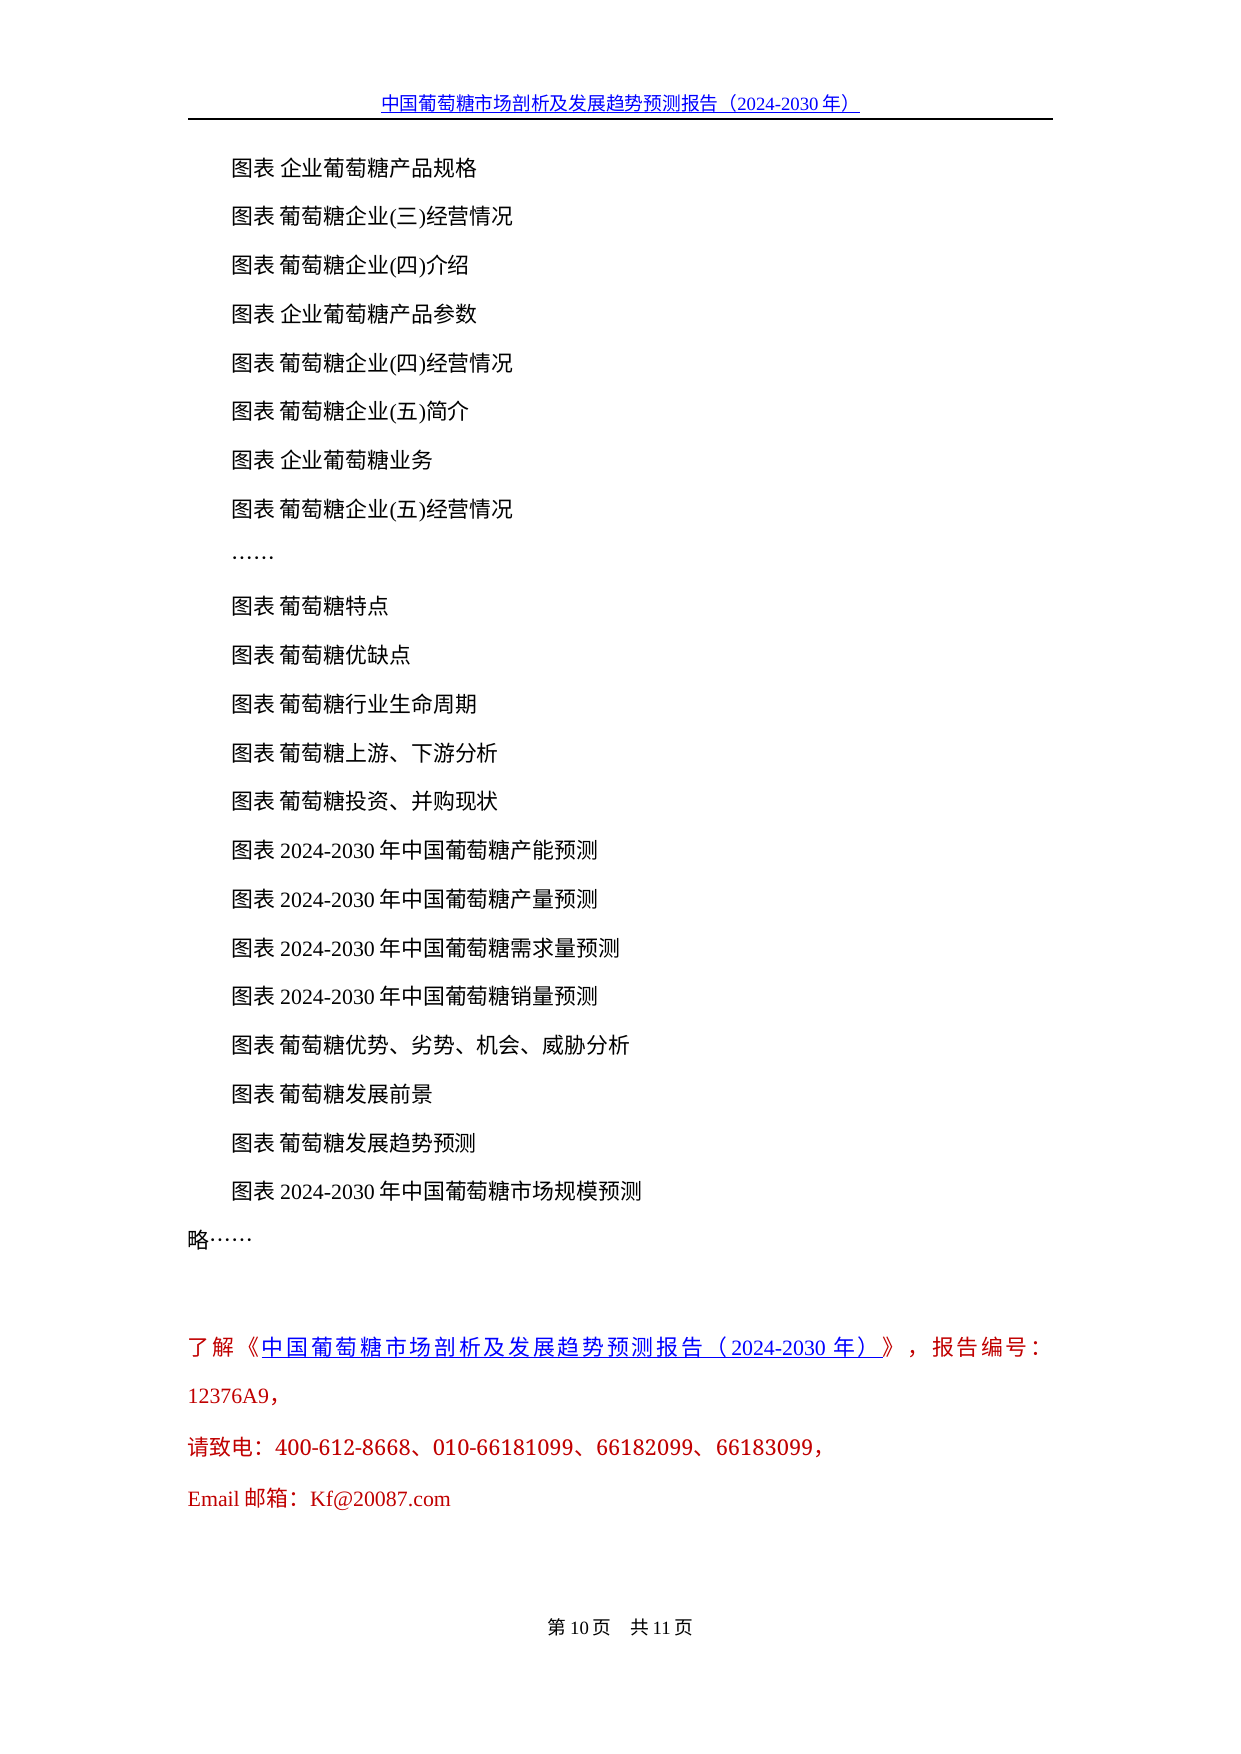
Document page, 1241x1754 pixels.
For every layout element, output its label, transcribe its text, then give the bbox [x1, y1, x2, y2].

text 请致电：400-612-8668、010-66181099、66182099、66183099， [187, 1429, 1053, 1462]
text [187, 150, 1053, 1255]
text Email邮箱：Kf@20087.com [187, 1481, 1053, 1513]
text 了解《中国葡萄糖市场剖析及发展趋势预测报告（2024-2030年）》，报告编号：12376A9， [187, 1329, 1053, 1410]
